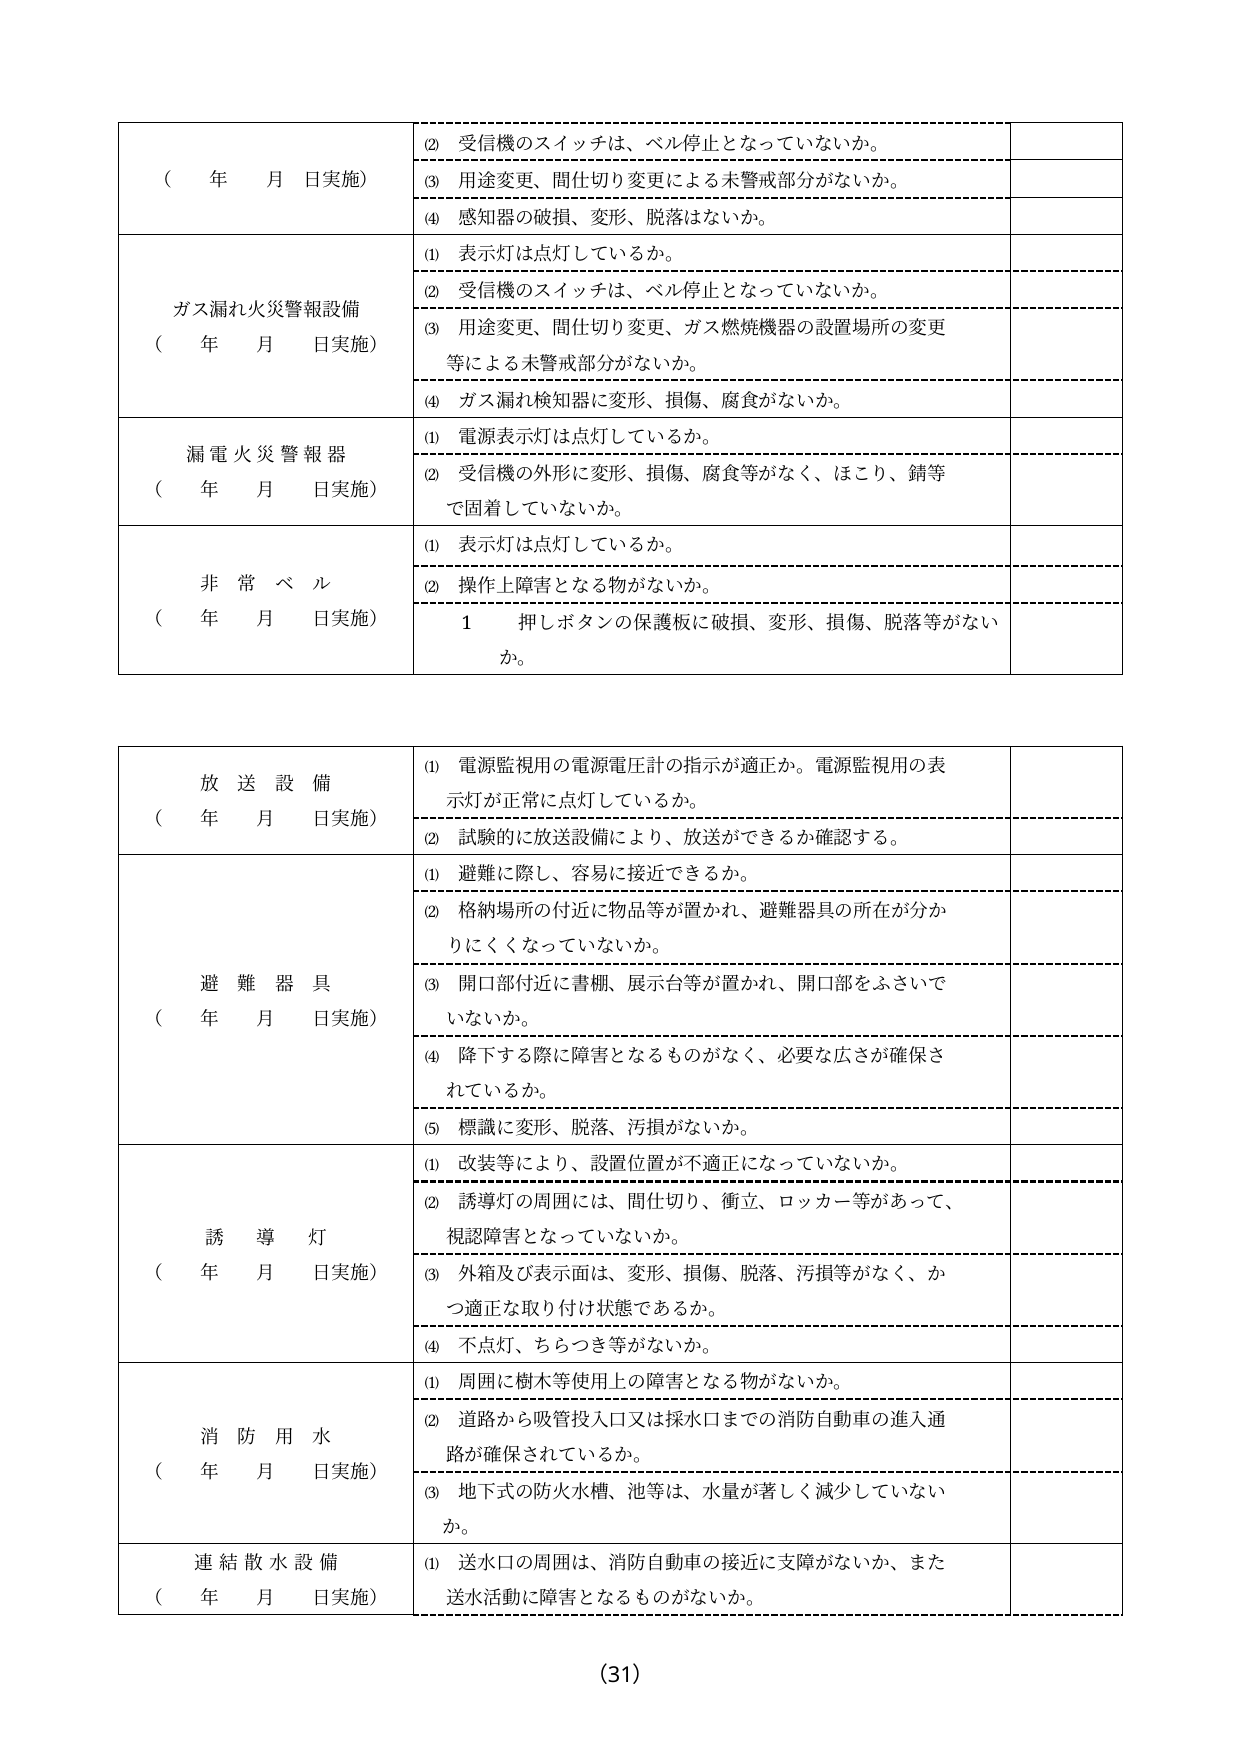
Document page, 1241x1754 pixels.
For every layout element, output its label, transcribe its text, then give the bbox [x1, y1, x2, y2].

table_cell ⑶ 用途変更、間仕切り変更による未警戒部分がないか。 [414, 159, 1010, 197]
table_cell 自動火災報知設備 （ 年 月 日実施） [119, 123, 413, 234]
table_cell ⑷ ガス漏れ検知器に変形、損傷、腐食がないか。 [414, 379, 1010, 417]
table_cell [1011, 307, 1122, 379]
table_cell [1011, 526, 1122, 565]
table_cell ⑷ 感知器の破損、変形、脱落はないか。 [414, 197, 1010, 234]
table_cell [1011, 123, 1122, 159]
table_cell [1011, 890, 1122, 962]
table_cell ⑴ 電源表示灯は点灯しているか。 [414, 418, 1010, 453]
table_cell 漏電火災警報器 （ 年 月 日実施） [119, 418, 413, 525]
table_cell ⑴ 避難に際し、容易に接近できるか。 [414, 855, 1010, 890]
table_cell ⑴ 改装等により、設置位置が不適正になっていないか。 [414, 1145, 1010, 1180]
table_cell 非常ベル （ 年 月 日実施） [119, 526, 413, 674]
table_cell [414, 1544, 1010, 1614]
table_cell ⑵ 受信機のスイッチは、ベル停止となっていないか。 [414, 122, 1010, 159]
table_cell [1011, 418, 1122, 453]
table_cell ⑸ 標識に変形、脱落、汚損がないか。 [414, 1107, 1010, 1144]
table_cell [1011, 1107, 1122, 1144]
table_header 放送設備 （ 年 月 日実施） [119, 747, 413, 854]
table_cell [1011, 1253, 1122, 1325]
table_cell ⑶ 用途変更、間仕切り変更、ガス燃焼機器の設置場所の変更 等による未警戒部分がないか。 [414, 307, 1010, 379]
table_header [1011, 747, 1122, 817]
table_cell 誘導灯 （ 年 月 日実施） [119, 1145, 413, 1362]
table_cell [1011, 855, 1122, 890]
table_cell [1011, 379, 1122, 417]
table_cell ⑵ 試験的に放送設備により、放送ができるか確認する。 [414, 817, 1010, 854]
table_cell ⑶ 地下式の防火水槽、池等は、水量が著しく減少していない か。 [414, 1471, 1010, 1543]
table_cell ⑵ 受信機の外形に変形、損傷、腐食等がなく、ほこり、錆等 で固着していないか。 [414, 453, 1010, 525]
table_cell 避難器具 （ 年 月 日実施） [119, 855, 413, 1144]
table_cell ⑴ 周囲に樹木等使用上の障害となる物がないか。 [414, 1363, 1010, 1398]
table_cell ガス漏れ火災警報設備 （ 年 月 日実施） [119, 235, 413, 417]
table_cell ⑷ 不点灯、ちらつき等がないか。 [414, 1325, 1010, 1362]
table_cell [1011, 1145, 1122, 1180]
table_cell ⑶ 開口部付近に書棚、展示台等が置かれ、開口部をふさいで いないか。 [414, 963, 1010, 1035]
table_cell 連結散水設備 （ 年 月 日実施） [119, 1544, 413, 1614]
table_cell ⑵ 誘導灯の周囲には、間仕切り、衝立、ロッカー等があって、 視認障害となっていないか。 [414, 1180, 1010, 1253]
table_cell [1011, 453, 1122, 525]
table_cell [1011, 1035, 1122, 1107]
table_header ⑴ 電源監視用の電源電圧計の指示が適正か。電源監視用の表 示灯が正常に点灯しているか。 [414, 747, 1010, 817]
table_cell ⑴ 表示灯は点灯しているか。 [414, 526, 1010, 565]
table_cell ⑵ 受信機のスイッチは、ベル停止となっていないか。 [414, 270, 1010, 307]
table_cell [1011, 235, 1122, 270]
table_cell [1011, 160, 1122, 197]
table_cell [1011, 198, 1122, 234]
table_cell [1011, 1544, 1122, 1614]
table_cell [1011, 1471, 1122, 1543]
table_cell [1011, 1398, 1122, 1471]
table_cell ⑵ 格納場所の付近に物品等が置かれ、避難器具の所在が分か りにくくなっていないか。 [414, 890, 1010, 962]
table_cell [1011, 963, 1122, 1035]
table_cell 押しボタンの保護板に破損、変形、損傷、脱落等がないか。 [414, 602, 1010, 674]
table_cell [1011, 1363, 1122, 1398]
table_cell ⑵ 道路から吸管投入口又は採水口までの消防自動車の進入通 路が確保されているか。 [414, 1398, 1010, 1471]
table_cell [1011, 1325, 1122, 1362]
table_cell ⑵ 操作上障害となる物がないか。 [414, 565, 1010, 602]
table_cell 消防用水 （ 年 月 日実施） [119, 1363, 413, 1543]
table_cell [1011, 602, 1122, 674]
table_cell [1011, 270, 1122, 307]
table_cell [1011, 565, 1122, 602]
table_cell ⑶ 外箱及び表示面は、変形、損傷、脱落、汚損等がなく、か つ適正な取り付け状態であるか。 [414, 1253, 1010, 1325]
table_cell ⑷ 降下する際に障害となるものがなく、必要な広さが確保さ れているか。 [414, 1035, 1010, 1107]
table_cell [1011, 817, 1122, 854]
table_cell [1011, 1180, 1122, 1253]
table_cell ⑴ 表示灯は点灯しているか。 [414, 235, 1010, 270]
